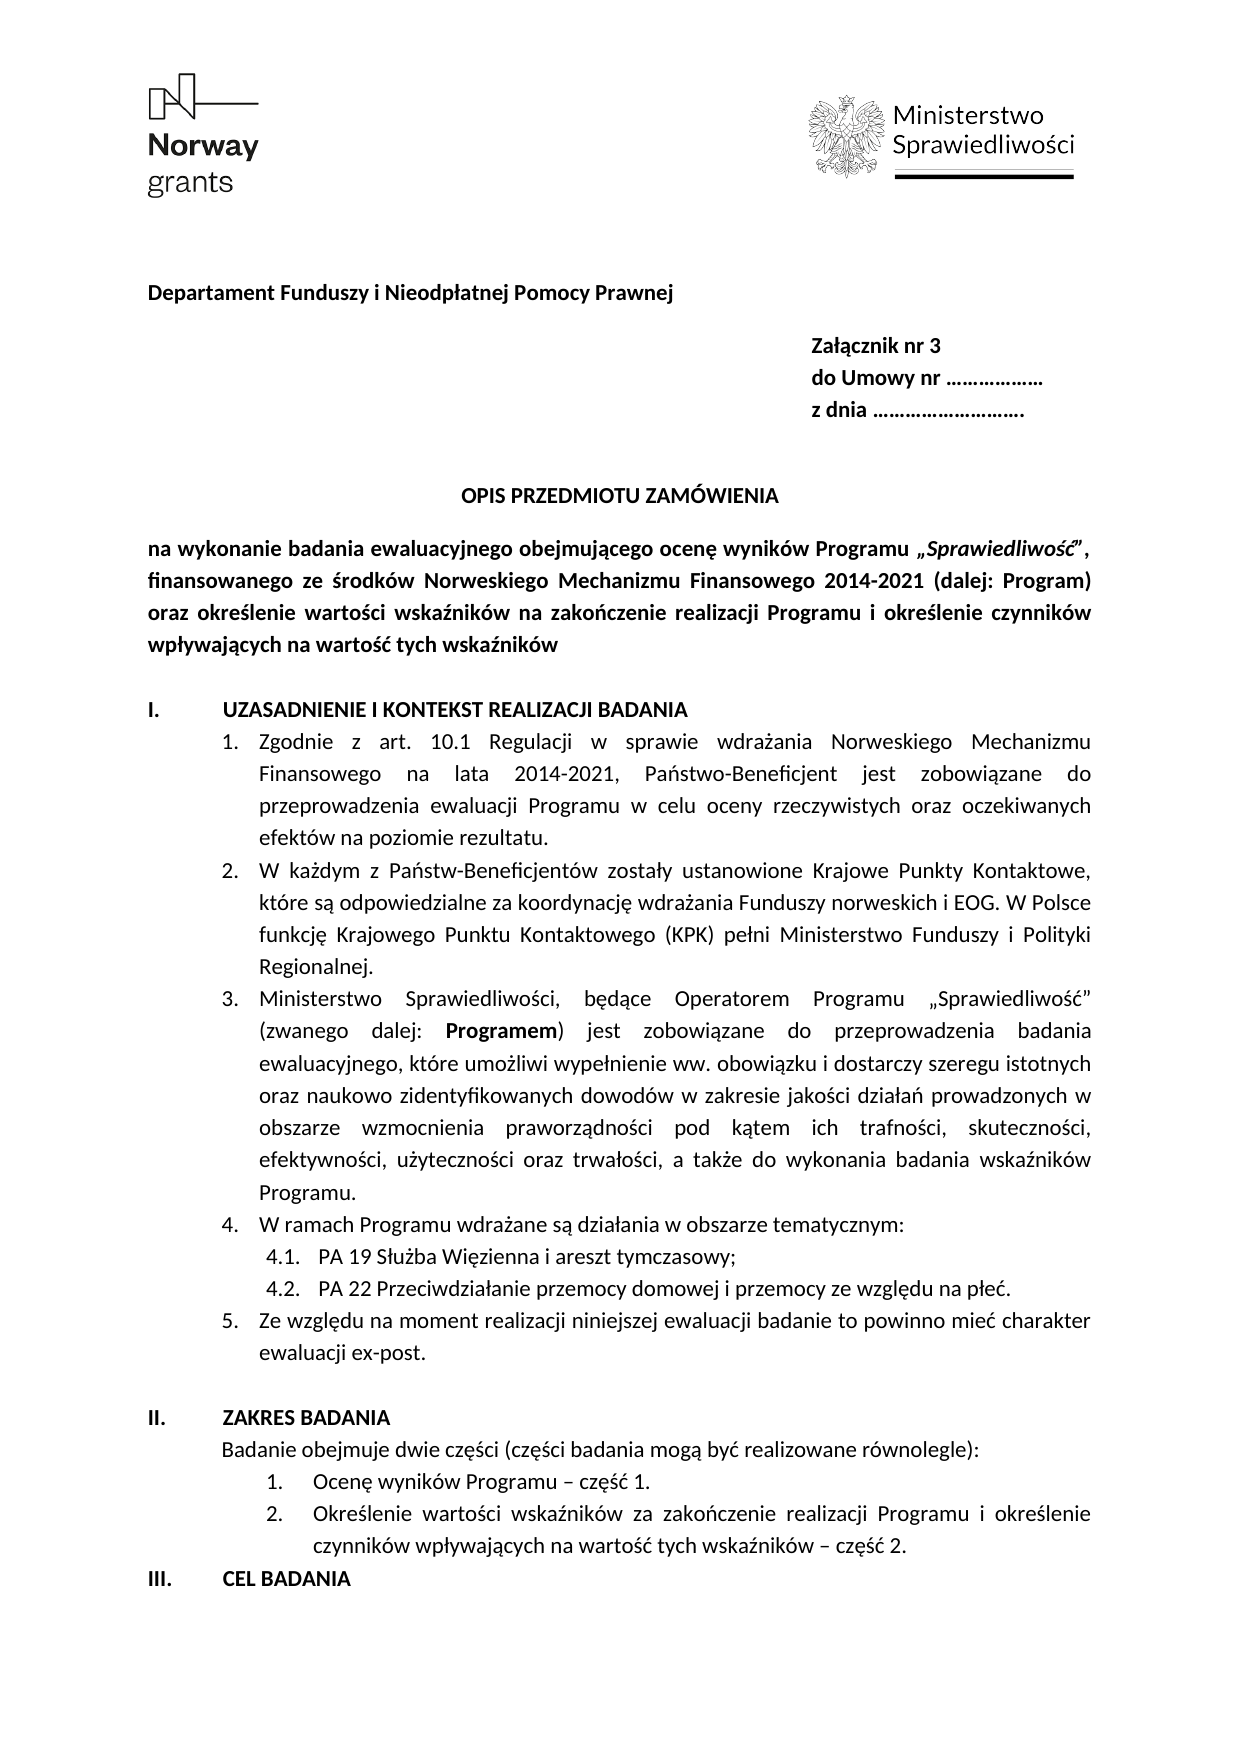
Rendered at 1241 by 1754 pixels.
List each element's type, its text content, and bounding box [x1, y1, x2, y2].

text OPIS PRZEDMIOTU ZAMÓWIENIA [148, 481, 1093, 509]
text Departament Funduszy i Nieodpłatnej Pomocy Prawnej [148, 278, 1093, 306]
list Określenie wartości wskaźników za zakończenie realizacji Programu i określenie czynników wpływających na wartość tych wskaźników – część 2. [266, 1499, 1093, 1560]
list UZASADNIENIE I KONTEKST REALIZACJI BADANIA [148, 695, 1093, 723]
list CEL BADANIA [148, 1564, 1093, 1592]
text Badanie obejmuje dwie części (części badania mogą być realizowane równolegle): [148, 1435, 1093, 1463]
list W każdym z Państw-Beneficjentów zostały ustanowione Krajowe Punkty Kontaktowe, które są odpowiedzialne za koordynację wdrażania Funduszy norweskich i EOG. W Polsce funkcję Krajowego Punktu Kontaktowego (KPK) pełni Ministerstwo Funduszy i Polityki Regionalnej. [221, 856, 1093, 980]
list Ministerstwo Sprawiedliwości, będące Operatorem Programu „Sprawiedliwość” (zwanego dalej: Programem) jest zobowiązane do przeprowadzenia badania ewaluacyjnego, które umożliwi wypełnienie ww. obowiązku i dostarczy szeregu istotnych oraz naukowo zidentyfikowanych dowodów w zakresie jakości działań prowadzonych w obszarze wzmocnienia praworządności pod kątem ich trafności, skuteczności, efektywności, użyteczności oraz trwałości, a także do wykonania badania wskaźników Programu. [221, 984, 1093, 1206]
text do Umowy nr ……………… [811, 363, 1093, 391]
list PA 19 Służba Więzienna i areszt tymczasowy; [266, 1242, 1093, 1270]
list PA 22 Przeciwdziałanie przemocy domowej i przemocy ze względu na płeć. [266, 1274, 1093, 1302]
list Ocenę wyników Programu – część 1. [266, 1467, 1093, 1495]
list ZAKRES BADANIA [148, 1403, 1093, 1431]
text z dnia ………………………. [738, 396, 1093, 424]
picture [789, 75, 1093, 198]
list Ze względu na moment realizacji niniejszej ewaluacji badanie to powinno mieć charakter ewaluacji ex-post. [221, 1306, 1093, 1367]
list Zgodnie z art. 10.1 Regulacji w sprawie wdrażania Norweskiego Mechanizmu Finansowego na lata 2014-2021, Państwo-Beneficjent jest zobowiązane do przeprowadzenia ewaluacji Programu w celu oceny rzeczywistych oraz oczekiwanych efektów na poziomie rezultatu. [221, 727, 1093, 852]
picture [147, 73, 259, 198]
list W ramach Programu wdrażane są działania w obszarze tematycznym: [221, 1210, 1093, 1238]
text na wykonanie badania ewaluacyjnego obejmującego ocenę wyników Programu „Sprawiedliwość”, finansowanego ze środków Norweskiego Mechanizmu Finansowego 2014-2021 (dalej: Program) oraz określenie wartości wskaźników na zakończenie realizacji Programu i określenie czynników wpływających na wartość tych wskaźników [148, 534, 1093, 658]
text Załącznik nr 3 [738, 331, 1093, 359]
